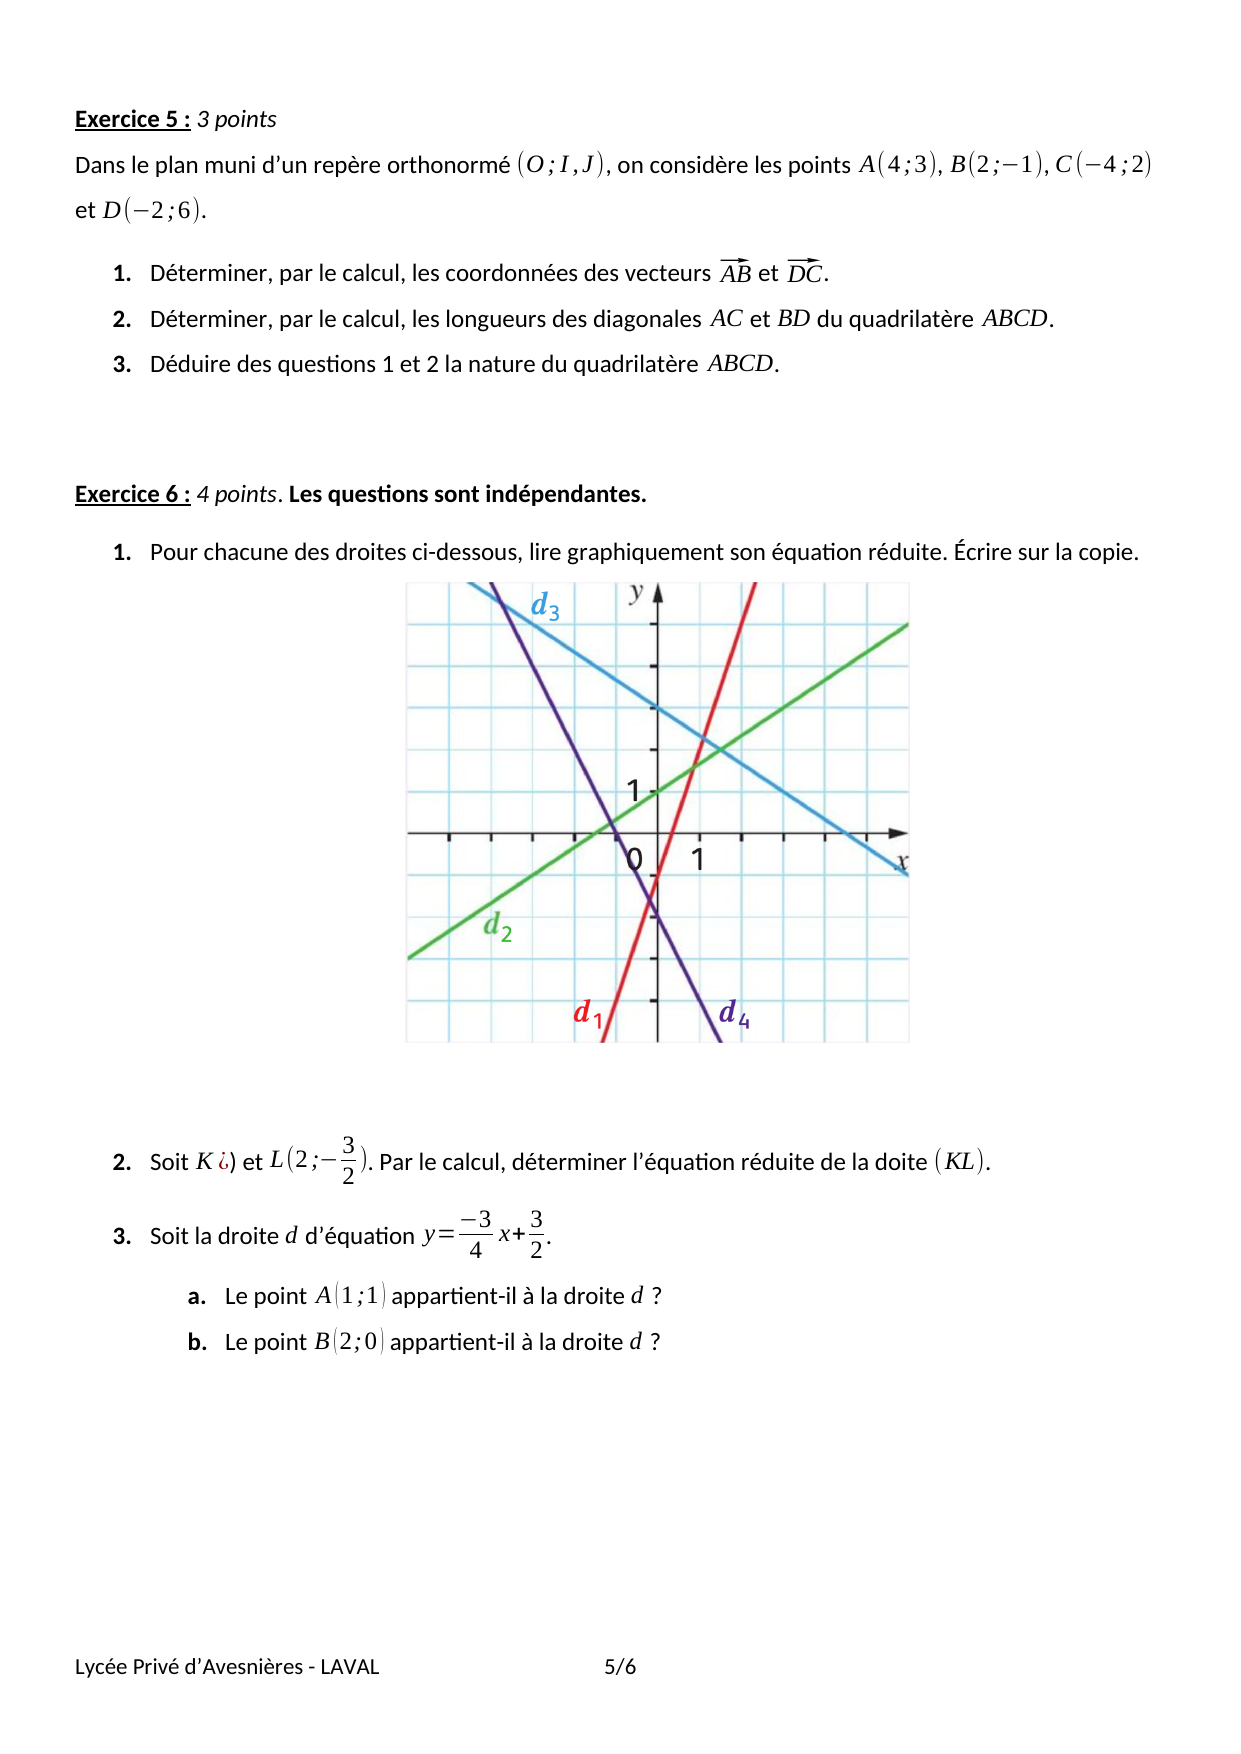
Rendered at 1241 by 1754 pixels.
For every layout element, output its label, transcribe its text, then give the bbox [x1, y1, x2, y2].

list Pour chacune des droites ci-dessous, lire graphiquement son équation réduite. Écrire sur la copie. [112, 537, 1165, 567]
text Exercice 5 : 3 points [75, 103, 1165, 134]
text Dans le plan muni d’un repère orthonormé , on considère les points , , et . [75, 149, 1165, 225]
text Exercice 6 : 4 points. Les questions sont indépendantes. [75, 478, 1165, 509]
list Déterminer, par le calcul, les coordonnées des vecteurs et . [112, 257, 1165, 288]
list Déterminer, par le calcul, les longueurs des diagonales et du quadrilatère . [112, 303, 1165, 333]
list Déduire des questions 1 et 2 la nature du quadrilatère . [112, 349, 1165, 379]
list Soit la droite d’équation . [112, 1206, 1165, 1265]
list Le point appartient-il à la droite ? [187, 1326, 1165, 1356]
list Soit ) et . Par le calcul, déterminer l’équation réduite de la doite . [112, 1132, 1165, 1191]
picture [405, 582, 910, 1043]
list Le point appartient-il à la droite ? [187, 1280, 1165, 1311]
